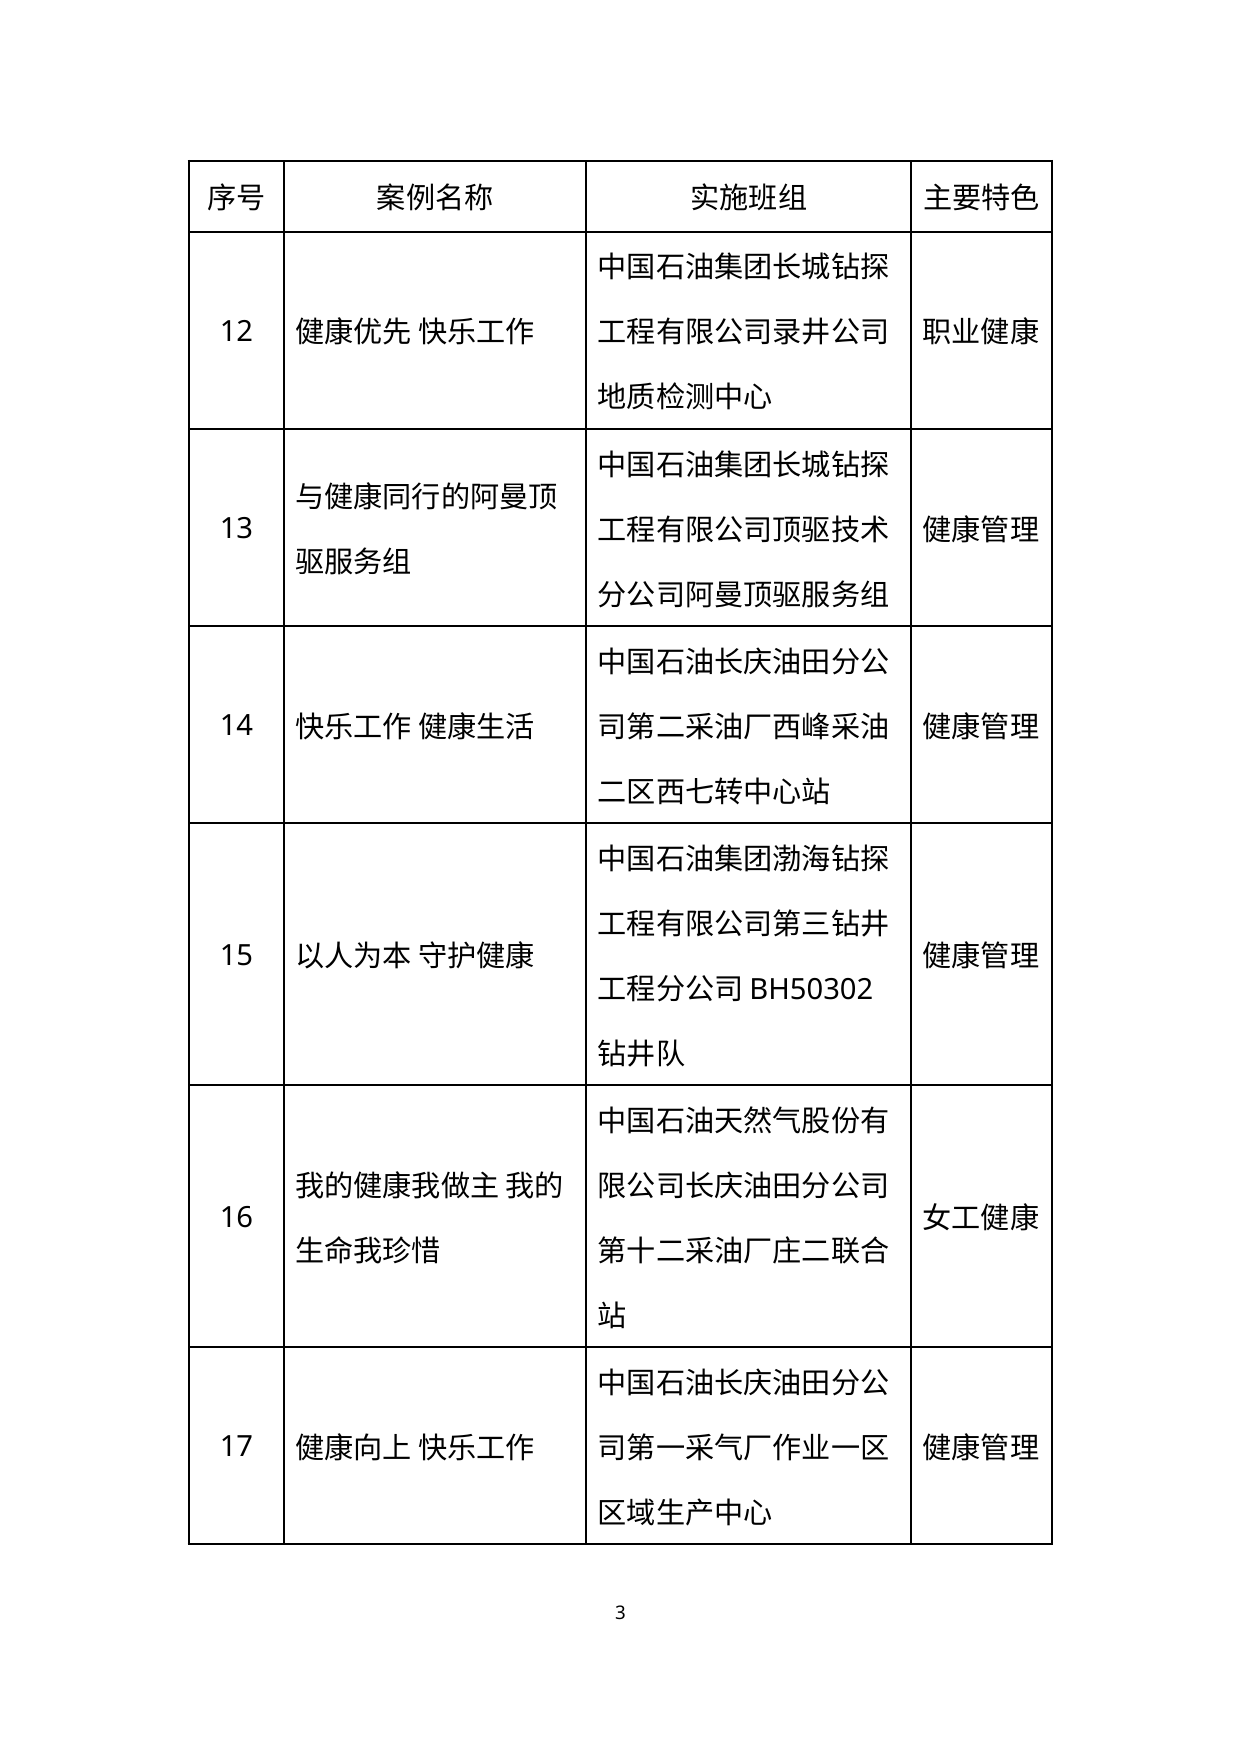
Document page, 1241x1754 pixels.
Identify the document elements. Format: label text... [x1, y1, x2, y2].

table_cell 中国石油长庆油田分公司第一采气厂作业一区区域生产中心 [587, 1348, 910, 1543]
table_cell 中国石油集团长城钻探工程有限公司录井公司地质检测中心 [587, 233, 910, 428]
table_cell 14 [190, 627, 283, 822]
table_cell 健康管理 [912, 824, 1051, 1084]
table_cell 健康向上 快乐工作 [285, 1348, 585, 1543]
table_cell 与健康同行的阿曼顶驱服务组 [285, 430, 585, 625]
table_cell 快乐工作 健康生活 [285, 627, 585, 822]
table_cell 12 [190, 233, 283, 428]
table_cell 中国石油长庆油田分公司第二采油厂西峰采油二区西七转中心站 [587, 627, 910, 822]
table_cell 中国石油集团渤海钻探工程有限公司第三钻井工程分公司BH50302钻井队 [587, 824, 910, 1084]
table_cell 16 [190, 1086, 283, 1346]
table_header 实施班组 [587, 162, 910, 231]
table_cell 我的健康我做主 我的生命我珍惜 [285, 1086, 585, 1346]
table_cell 职业健康 [912, 233, 1051, 428]
table_header 序号 [190, 162, 283, 231]
table_cell 17 [190, 1348, 283, 1543]
table_cell 15 [190, 824, 283, 1084]
table_cell 健康管理 [912, 1348, 1051, 1543]
table_header 案例名称 [285, 162, 585, 231]
table_cell 健康管理 [912, 430, 1051, 625]
table_cell 健康优先 快乐工作 [285, 233, 585, 428]
table_header 主要特色 [912, 162, 1051, 231]
table_cell 13 [190, 430, 283, 625]
table_cell 以人为本 守护健康 [285, 824, 585, 1084]
table_cell 中国石油集团长城钻探工程有限公司顶驱技术分公司阿曼顶驱服务组 [587, 430, 910, 625]
table_cell 中国石油天然气股份有限公司长庆油田分公司第十二采油厂庄二联合站 [587, 1086, 910, 1346]
table_cell 女工健康 [912, 1086, 1051, 1346]
table_cell 健康管理 [912, 627, 1051, 822]
